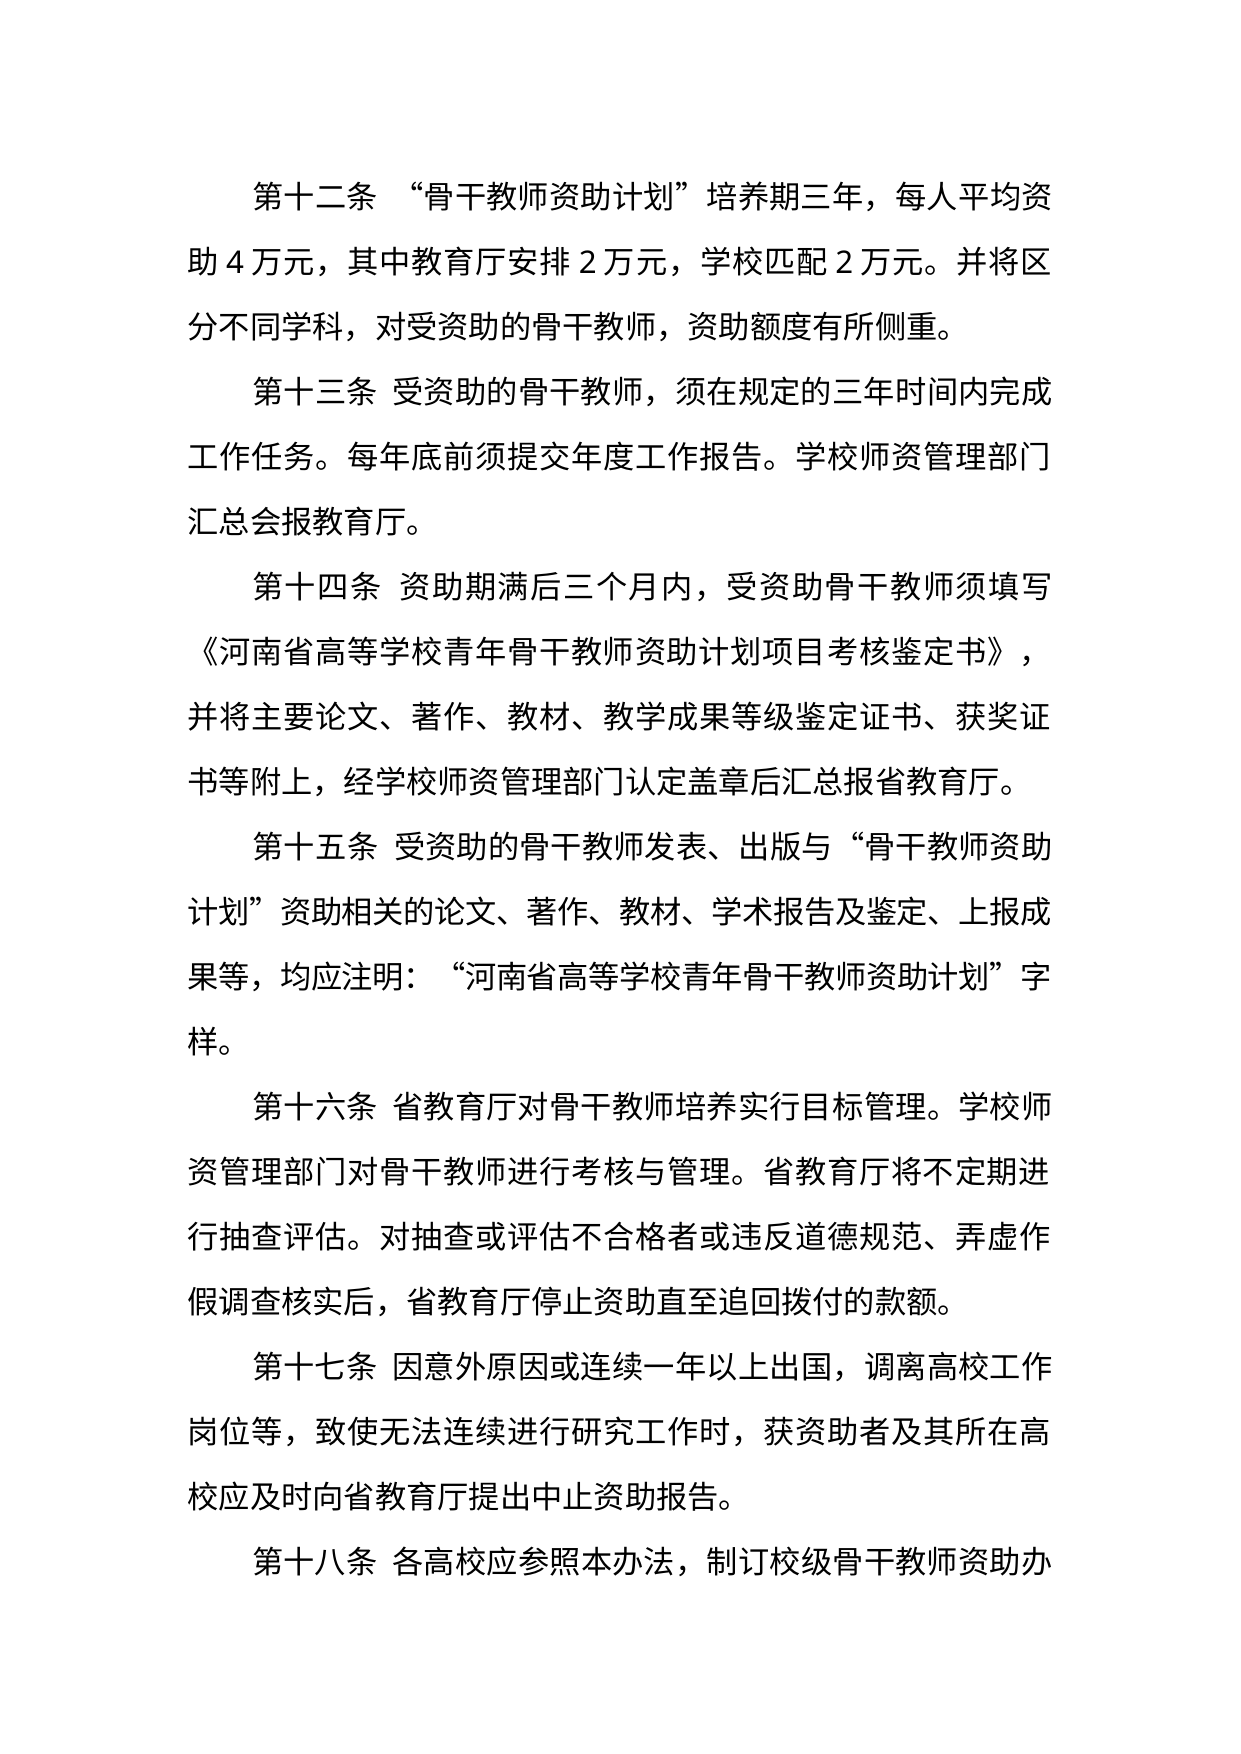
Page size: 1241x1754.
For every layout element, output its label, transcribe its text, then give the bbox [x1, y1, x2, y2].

text 第十四条 资助期满后三个月内，受资助骨干教师须填写《河南省高等学校青年骨干教师资助计划项目考核鉴定书》，并将主要论文、著作、教材、教学成果等级鉴定证书、获奖证书等附上，经学校师资管理部门认定盖章后汇总报省教育厅。 [187, 552, 1053, 812]
text 第十五条 受资助的骨干教师发表、出版与“骨干教师资助计划”资助相关的论文、著作、教材、学术报告及鉴定、上报成果等，均应注明：“河南省高等学校青年骨干教师资助计划”字样。 [187, 812, 1053, 1072]
text 第十七条 因意外原因或连续一年以上出国，调离高校工作岗位等，致使无法连续进行研究工作时，获资助者及其所在高校应及时向省教育厅提出中止资助报告。 [187, 1332, 1053, 1527]
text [187, 1527, 1053, 1592]
text 第十六条 省教育厅对骨干教师培养实行目标管理。学校师资管理部门对骨干教师进行考核与管理。省教育厅将不定期进行抽查评估。对抽查或评估不合格者或违反道德规范、弄虚作假调查核实后，省教育厅停止资助直至追回拨付的款额。 [187, 1072, 1053, 1332]
text 第十三条 受资助的骨干教师，须在规定的三年时间内完成工作任务。每年底前须提交年度工作报告。学校师资管理部门汇总会报教育厅。 [187, 357, 1053, 552]
text 第十二条 “骨干教师资助计划”培养期三年，每人平均资助4万元，其中教育厅安排2万元，学校匹配2万元。并将区分不同学科，对受资助的骨干教师，资助额度有所侧重。 [187, 162, 1053, 357]
